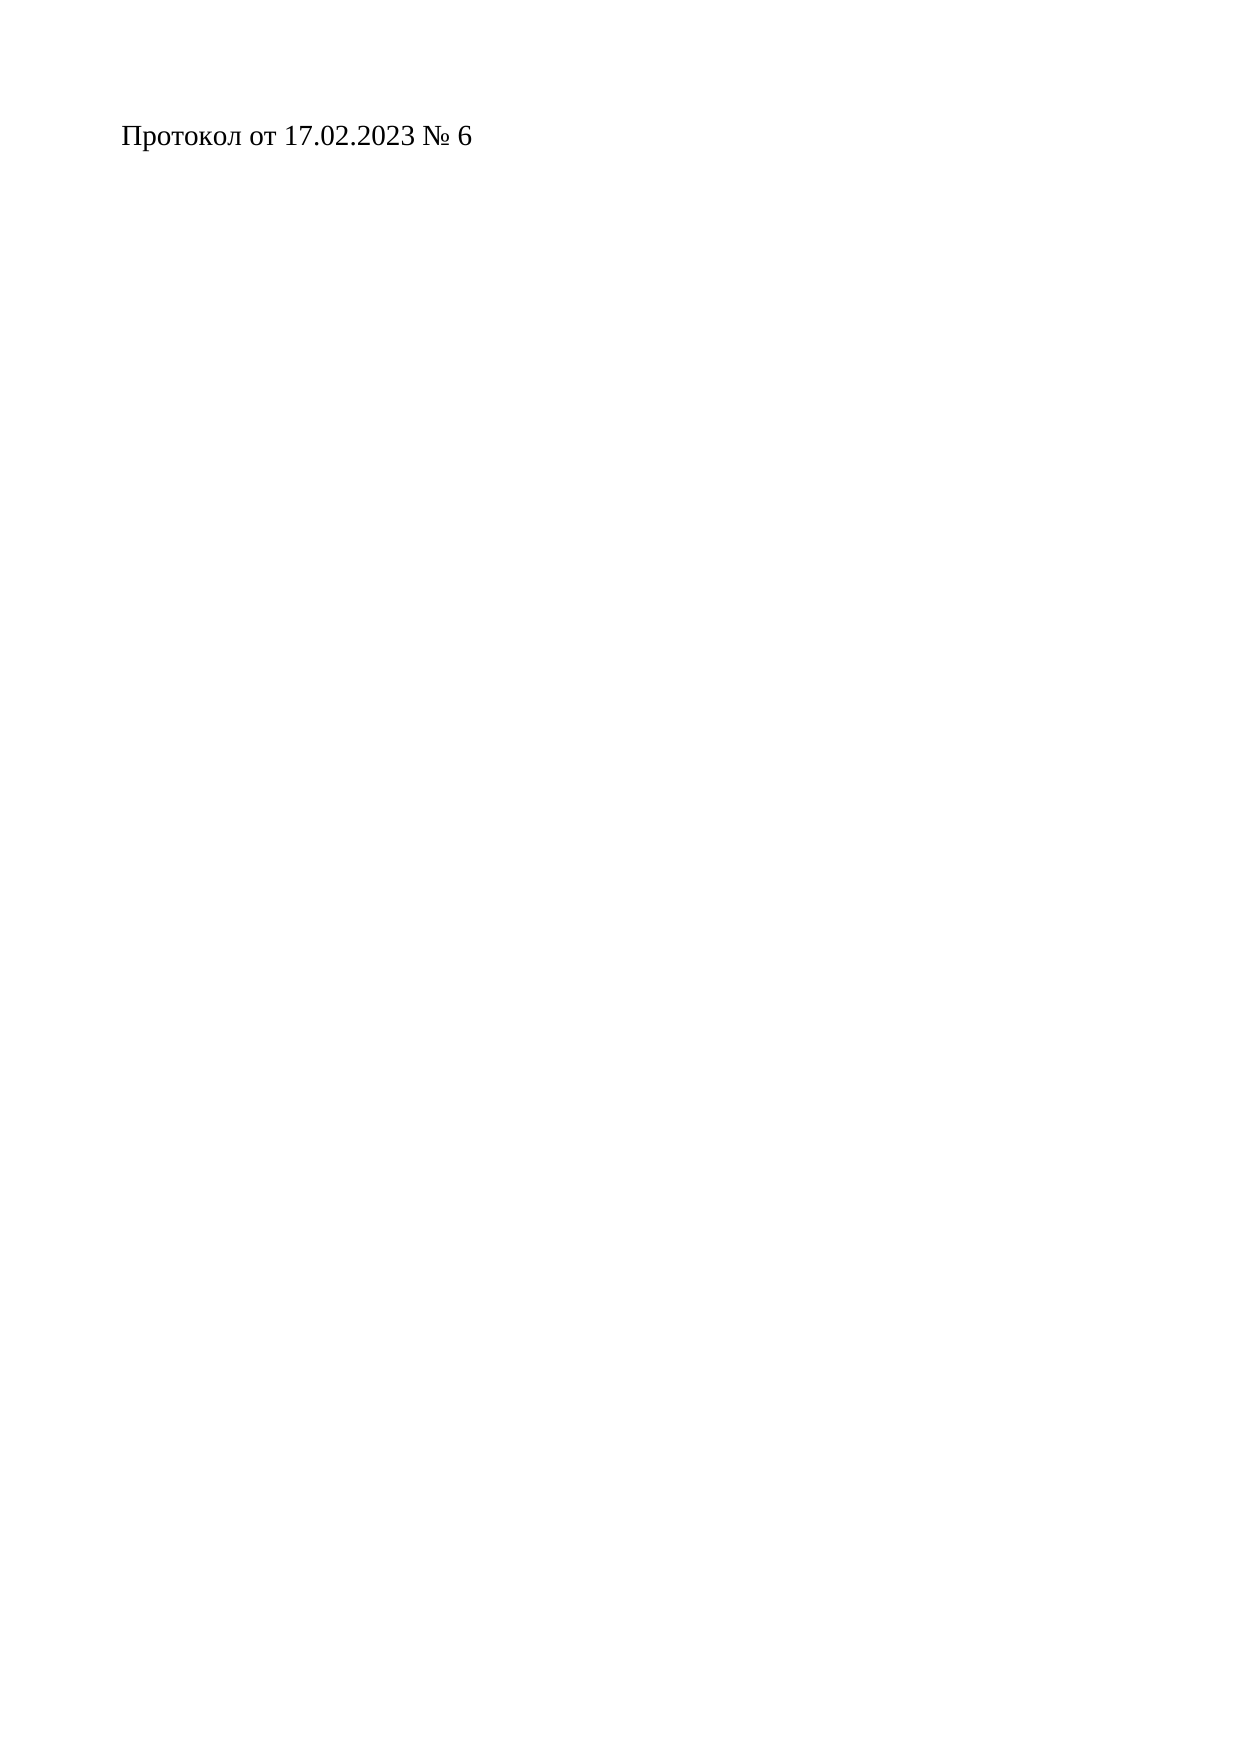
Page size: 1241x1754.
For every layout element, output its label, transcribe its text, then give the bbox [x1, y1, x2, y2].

text Протокол от 17.02.2023 № 6 [121, 118, 601, 152]
